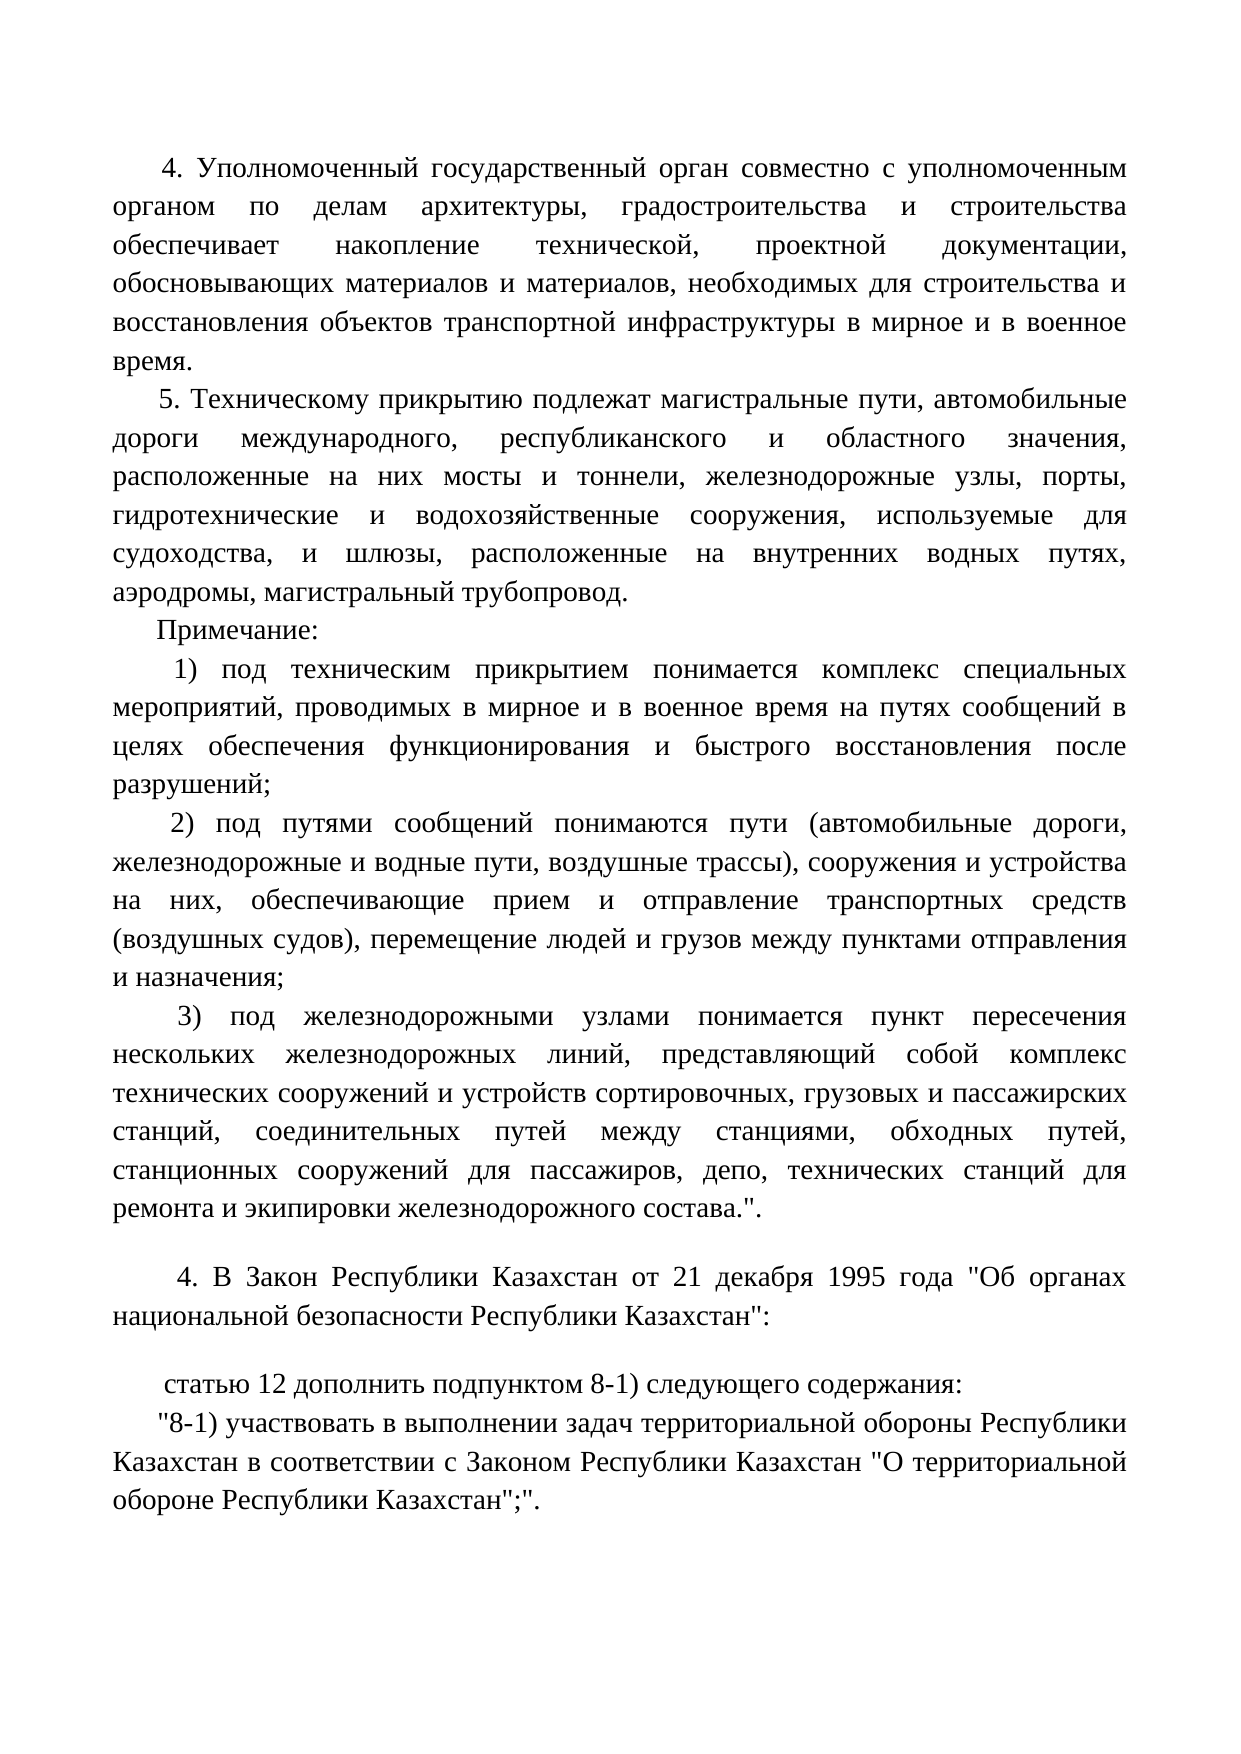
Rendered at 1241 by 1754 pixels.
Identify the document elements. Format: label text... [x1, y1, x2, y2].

text 2) под путями сообщений понимаются пути (автомобильные дороги, железнодорожные и водные пути, воздушные трассы), сооружения и устройства на них, обеспечивающие прием и отправление транспортных средств (воздушных судов), перемещение людей и грузов между пунктами отправления и назначения; [112, 805, 1128, 993]
text Примечание: [112, 612, 1128, 646]
text 5. Техническому прикрытию подлежат магистральные пути, автомобильные дороги международного, республиканского и областного значения, расположенные на них мосты и тоннели, железнодорожные узлы, порты, гидротехнические и водохозяйственные сооружения, используемые для судоходства, и шлюзы, расположенные на внутренних водных путях, аэродромы, магистральный трубопровод. [112, 381, 1128, 607]
text 4. В Закон Республики Казахстан от 21 декабря 1995 года "Об органах национальной безопасности Республики Казахстан": [112, 1259, 1128, 1331]
text 4. Уполномоченный государственный орган совместно с уполномоченным органом по делам архитектуры, градостроительства и строительства обеспечивает накопление технической, проектной документации, обосновывающих материалов и материалов, необходимых для строительства и восстановления объектов транспортной инфраструктуры в мирное и в военное время. [112, 150, 1128, 376]
text 1) под техническим прикрытием понимается комплекс специальных мероприятий, проводимых в мирное и в военное время на путях сообщений в целях обеспечения функционирования и быстрого восстановления после разрушений; [112, 651, 1128, 800]
text статью 12 дополнить подпунктом 8-1) следующего содержания: [112, 1367, 1128, 1400]
text "8-1) участвовать в выполнении задач территориальной обороны Республики Казахстан в соответствии с Законом Республики Казахстан "О территориальной обороне Республики Казахстан";". [112, 1405, 1128, 1516]
text 3) под железнодорожными узлами понимается пункт пересечения нескольких железнодорожных линий, представляющий собой комплекс технических сооружений и устройств сортировочных, грузовых и пассажирских станций, соединительных путей между станциями, обходных путей, станционных сооружений для пассажиров, депо, технических станций для ремонта и экипировки железнодорожного состава.". [112, 998, 1128, 1224]
